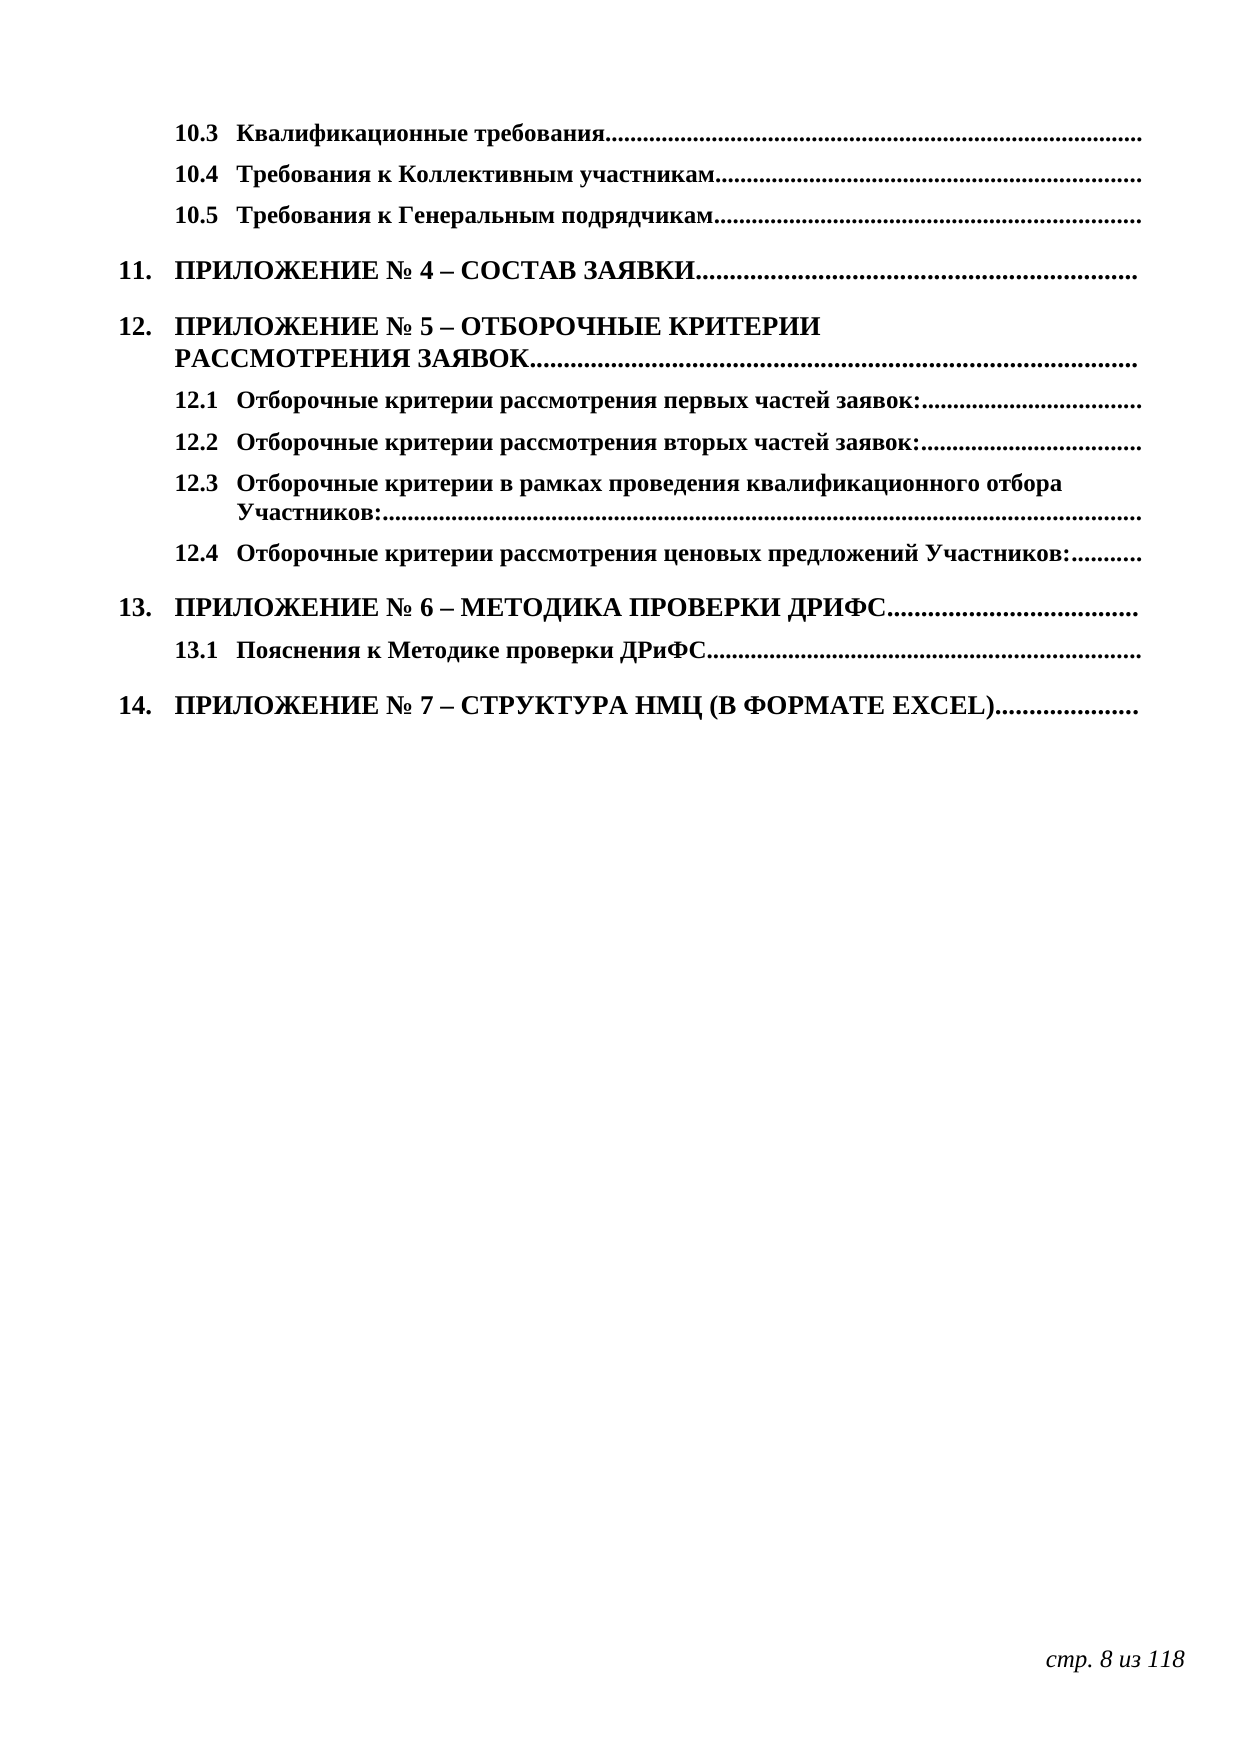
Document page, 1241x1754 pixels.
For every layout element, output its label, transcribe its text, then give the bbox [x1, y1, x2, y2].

text 10.4 Требования к Коллективным участникам 102 [174, 159, 1093, 188]
text 12.3 Отборочные критерии в рамках проведения квалификационного отбора Участников: 108 [174, 468, 1093, 525]
text 13.1 Пояснения к Методике проверки ДРиФС 112 [174, 635, 1093, 664]
text 11. ПРИЛОЖЕНИЕ № 4 – СОСТАВ ЗАЯВКИ 104 [118, 254, 1063, 286]
text 12.4 Отборочные критерии рассмотрения ценовых предложений Участников: 109 [174, 538, 1093, 567]
text 12. ПРИЛОЖЕНИЕ № 5 – ОТБОРОЧНЫЕ КРИТЕРИИ РАССМОТРЕНИЯ ЗАЯВОК 106 [118, 311, 1063, 373]
text 10.3 Квалификационные требования 101 [174, 118, 1093, 147]
text 12.2 Отборочные критерии рассмотрения вторых частей заявок: 107 [174, 427, 1093, 455]
text 14. ПРИЛОЖЕНИЕ № 7 – СТРУКТУРА НМЦ (в формате Excel) 113 [118, 689, 1063, 720]
text 10.5 Требования к Генеральным подрядчикам 102 [174, 201, 1093, 229]
text 12.1 Отборочные критерии рассмотрения первых частей заявок: 106 [174, 385, 1093, 414]
text 13. ПРИЛОЖЕНИЕ № 6 – МЕТОДИКА ПРОВЕРКИ ДРИФС 112 [118, 592, 1063, 623]
